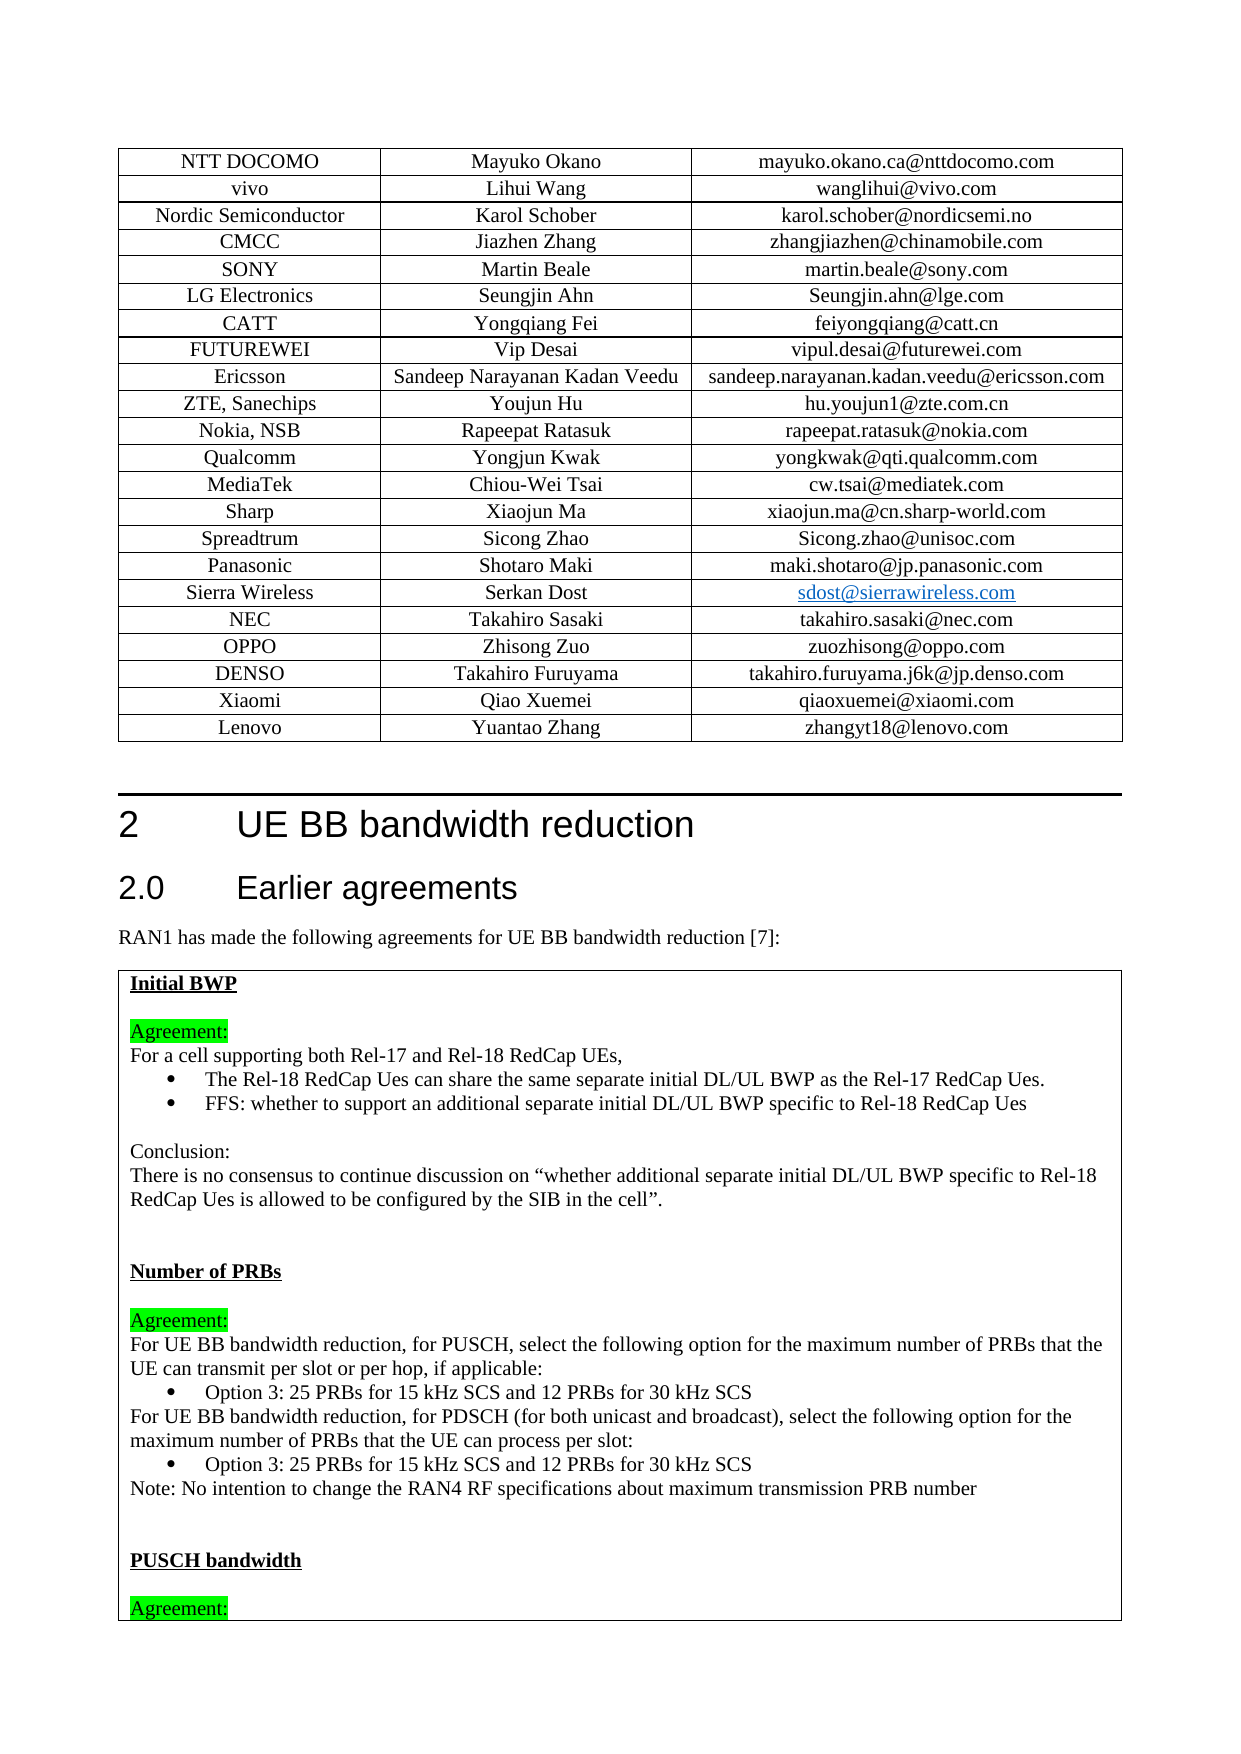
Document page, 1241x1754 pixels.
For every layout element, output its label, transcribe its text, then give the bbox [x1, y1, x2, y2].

table_cell Rapeepat Ratasuk [381, 418, 691, 444]
table_cell hu.youjun1@zte.com.cn [692, 391, 1122, 417]
table_cell CATT [119, 310, 380, 336]
table_cell wanglihui@vivo.com [692, 176, 1122, 201]
table_cell vipul.desai@futurewei.com [692, 338, 1122, 363]
table_cell Qualcomm [119, 445, 380, 471]
table_cell Sandeep Narayanan Kadan Veedu [381, 364, 691, 390]
table_cell Shotaro Maki [381, 553, 691, 579]
table_cell Xiaomi [119, 688, 380, 714]
table_cell cw.tsai@mediatek.com [692, 472, 1122, 498]
table_cell ZTE, Sanechips [119, 391, 380, 417]
text 2.0 Earlier agreements [118, 868, 1122, 906]
table_cell takahiro.furuyama.j6k@jp.denso.com [692, 661, 1122, 687]
table_cell CMCC [119, 230, 380, 255]
table_cell martin.beale@sony.com [692, 256, 1122, 282]
table_cell sandeep.narayanan.kadan.veedu@ericsson.com [692, 364, 1122, 390]
table_cell Qiao Xuemei [381, 688, 691, 714]
table_cell OPPO [119, 634, 380, 660]
table_cell Spreadtrum [119, 526, 380, 552]
table_cell takahiro.sasaki@nec.com [692, 607, 1122, 633]
table_cell Yuantao Zhang [381, 715, 691, 741]
table_cell Sicong.zhao@unisoc.com [692, 526, 1122, 552]
table_cell Lenovo [119, 715, 380, 741]
table_cell zhangjiazhen@chinamobile.com [692, 230, 1122, 255]
subtitle 2 UE BB bandwidth reduction [118, 796, 1122, 846]
table_cell Mayuko Okano [381, 149, 691, 174]
table_cell feiyongqiang@catt.cn [692, 310, 1122, 336]
table_cell mayuko.okano.ca@nttdocomo.com [692, 149, 1122, 174]
table_cell karol.schober@nordicsemi.no [692, 203, 1122, 228]
table_cell Yongjun Kwak [381, 445, 691, 471]
table_cell Chiou-Wei Tsai [381, 472, 691, 498]
table_cell Zhisong Zuo [381, 634, 691, 660]
text RAN1 has made the following agreements for UE BB bandwidth reduction [7]: [118, 925, 1122, 949]
table_cell Panasonic [119, 553, 380, 579]
table_cell Takahiro Sasaki [381, 607, 691, 633]
table_cell Jiazhen Zhang [381, 230, 691, 255]
table_cell Vip Desai [381, 338, 691, 363]
table_cell Sicong Zhao [381, 526, 691, 552]
table_cell qiaoxuemei@xiaomi.com [692, 688, 1122, 714]
table_cell Takahiro Furuyama [381, 661, 691, 687]
table_cell Ericsson [119, 364, 380, 390]
table_cell rapeepat.ratasuk@nokia.com [692, 418, 1122, 444]
table_cell Seungjin.ahn@lge.com [692, 284, 1122, 309]
table_cell LG Electronics [119, 284, 380, 309]
table_cell Serkan Dost [381, 580, 691, 606]
table_cell Youjun Hu [381, 391, 691, 417]
table_cell Sharp [119, 499, 380, 525]
table_cell zhangyt18@lenovo.com [692, 715, 1122, 741]
table_cell Seungjin Ahn [381, 284, 691, 309]
table_cell Martin Beale [381, 256, 691, 282]
table_cell NTT DOCOMO [119, 149, 380, 174]
table_cell MediaTek [119, 472, 380, 498]
table_cell Karol Schober [381, 203, 691, 228]
table_cell Sierra Wireless [119, 580, 380, 606]
table_cell sdost@sierrawireless.com [692, 580, 1122, 606]
table_cell DENSO [119, 661, 380, 687]
table_cell vivo [119, 176, 380, 201]
table_cell maki.shotaro@jp.panasonic.com [692, 553, 1122, 579]
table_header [119, 971, 1121, 1620]
table_cell Xiaojun Ma [381, 499, 691, 525]
table_cell zuozhisong@oppo.com [692, 634, 1122, 660]
table_cell xiaojun.ma@cn.sharp-world.com [692, 499, 1122, 525]
table_cell yongkwak@qti.qualcomm.com [692, 445, 1122, 471]
table_cell Nokia, NSB [119, 418, 380, 444]
table_cell Lihui Wang [381, 176, 691, 201]
table_cell NEC [119, 607, 380, 633]
table_cell SONY [119, 256, 380, 282]
table_cell Nordic Semiconductor [119, 203, 380, 228]
table_cell FUTUREWEI [119, 338, 380, 363]
table_cell Yongqiang Fei [381, 310, 691, 336]
